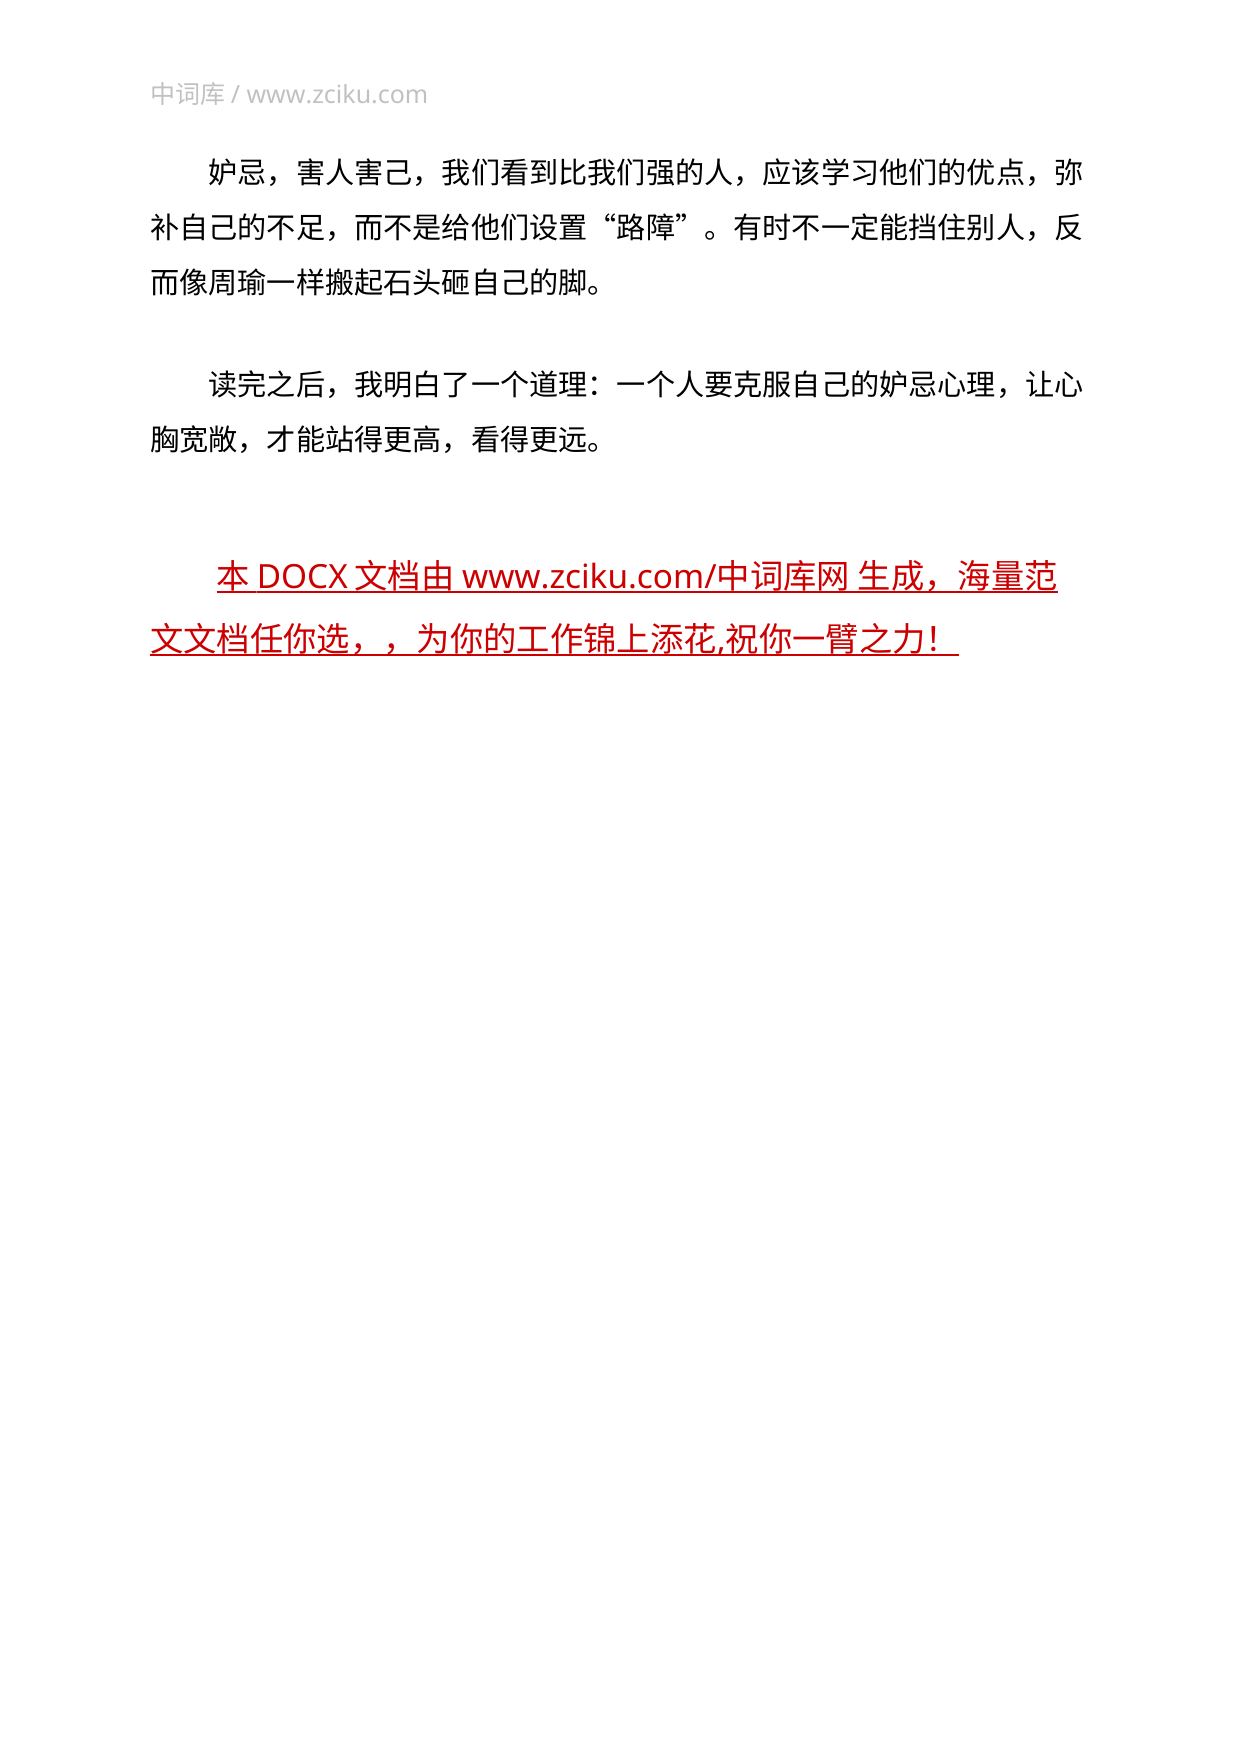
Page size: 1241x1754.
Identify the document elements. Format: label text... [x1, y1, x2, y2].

text 妒忌，害人害己，我们看到比我们强的人，应该学习他们的优点，弥补自己的不足，而不是给他们设置“路障”。有时不一定能挡住别人，反而像周瑜一样搬起石头砸自己的脚。 [150, 150, 1090, 302]
text 读完之后，我明白了一个道理：一个人要克服自己的妒忌心理，让心胸宽敞，才能站得更高，看得更远。 [150, 362, 1090, 459]
text 本DOCX文档由 www.zciku.com/中词库网 生成，海量范文文档任你选，，为你的工作锦上添花,祝你一臂之力！ [150, 549, 1090, 661]
